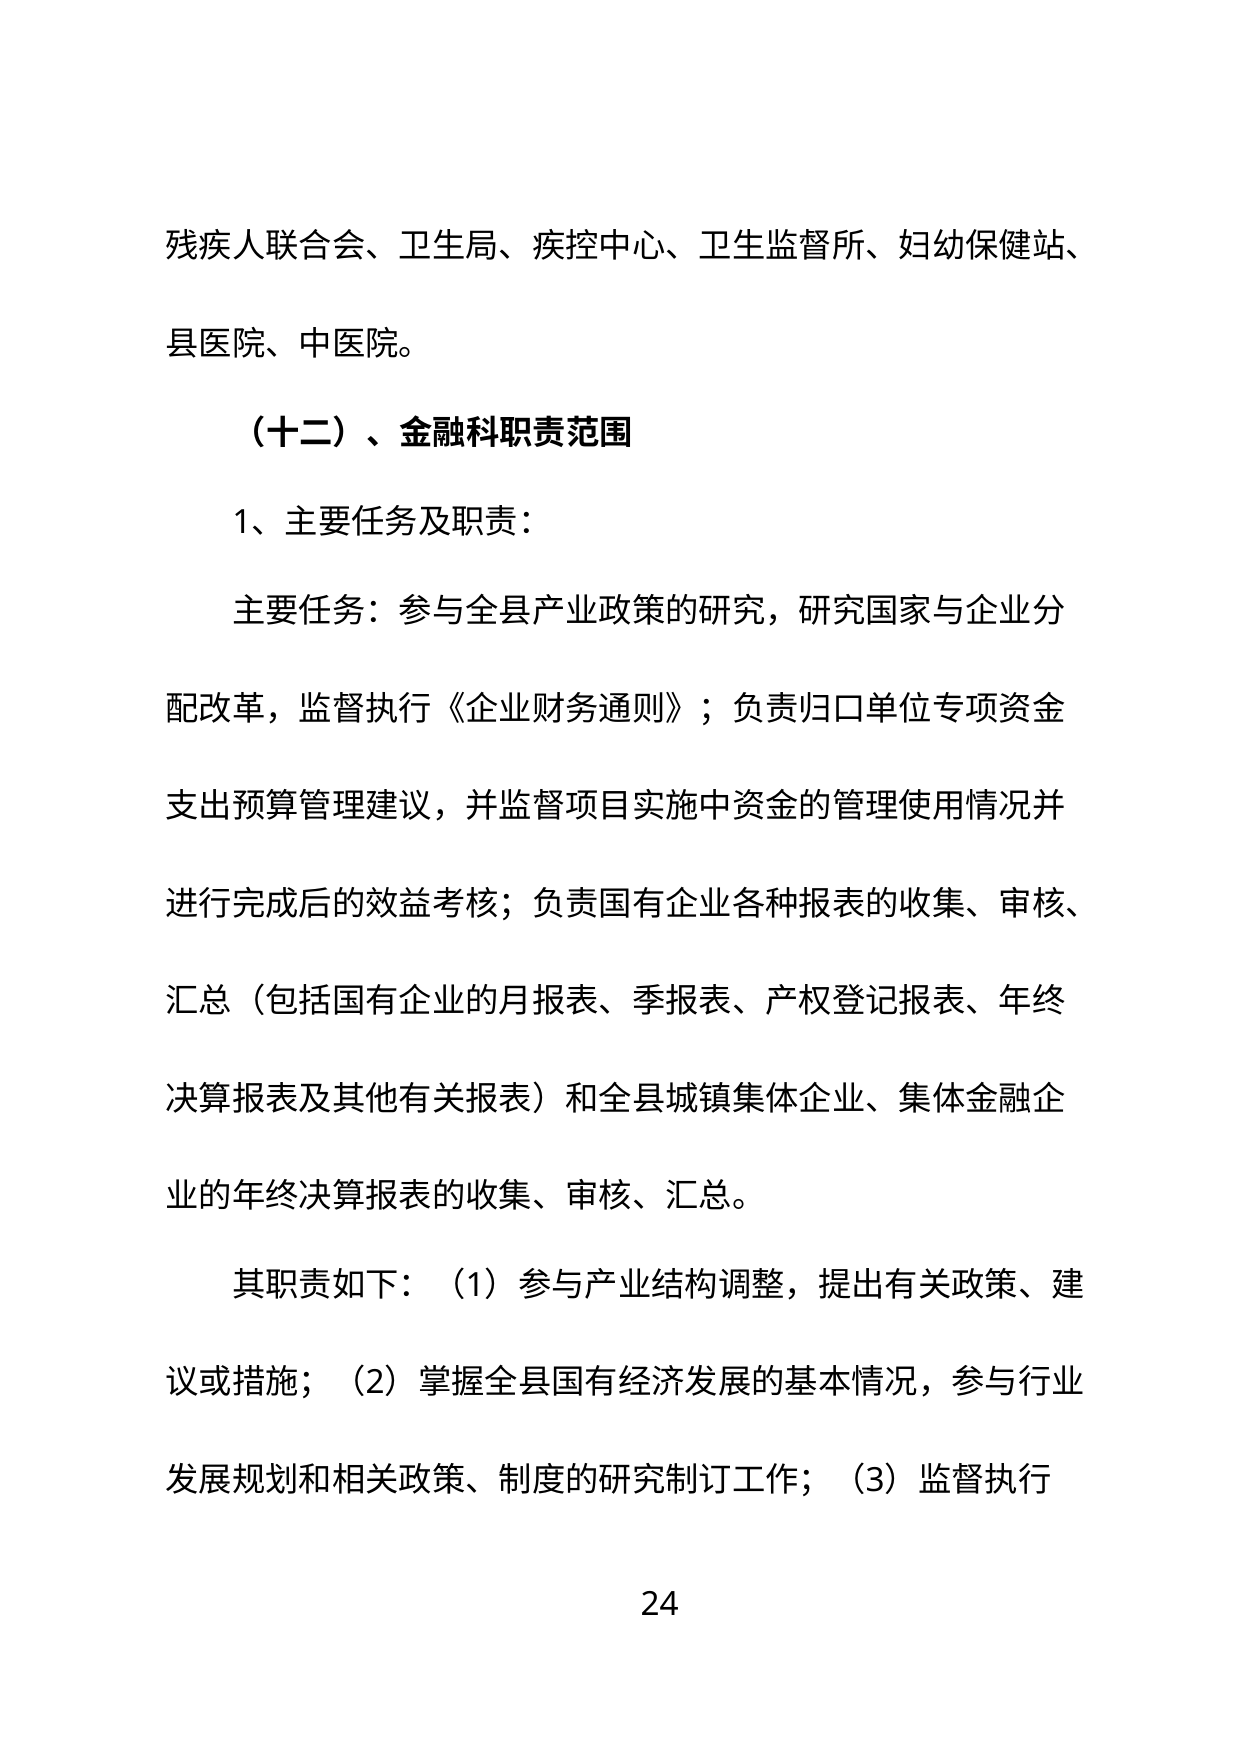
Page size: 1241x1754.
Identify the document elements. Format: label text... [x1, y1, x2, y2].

text （十二）、金融科职责范围 [165, 397, 1087, 462]
text 1、主要任务及职责： [165, 486, 1087, 551]
text 主要任务：参与全县产业政策的研究，研究国家与企业分配改革，监督执行《企业财务通则》；负责归口单位专项资金支出预算管理建议，并监督项目实施中资金的管理使用情况并进行完成后的效益考核；负责国有企业各种报表的收集、审核、汇总（包括国有企业的月报表、季报表、产权登记报表、年终决算报表及其他有关报表）和全县城镇集体企业、集体金融企业的年终决算报表的收集、审核、汇总。 [165, 576, 1087, 1226]
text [165, 211, 1087, 373]
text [165, 1249, 1087, 1509]
